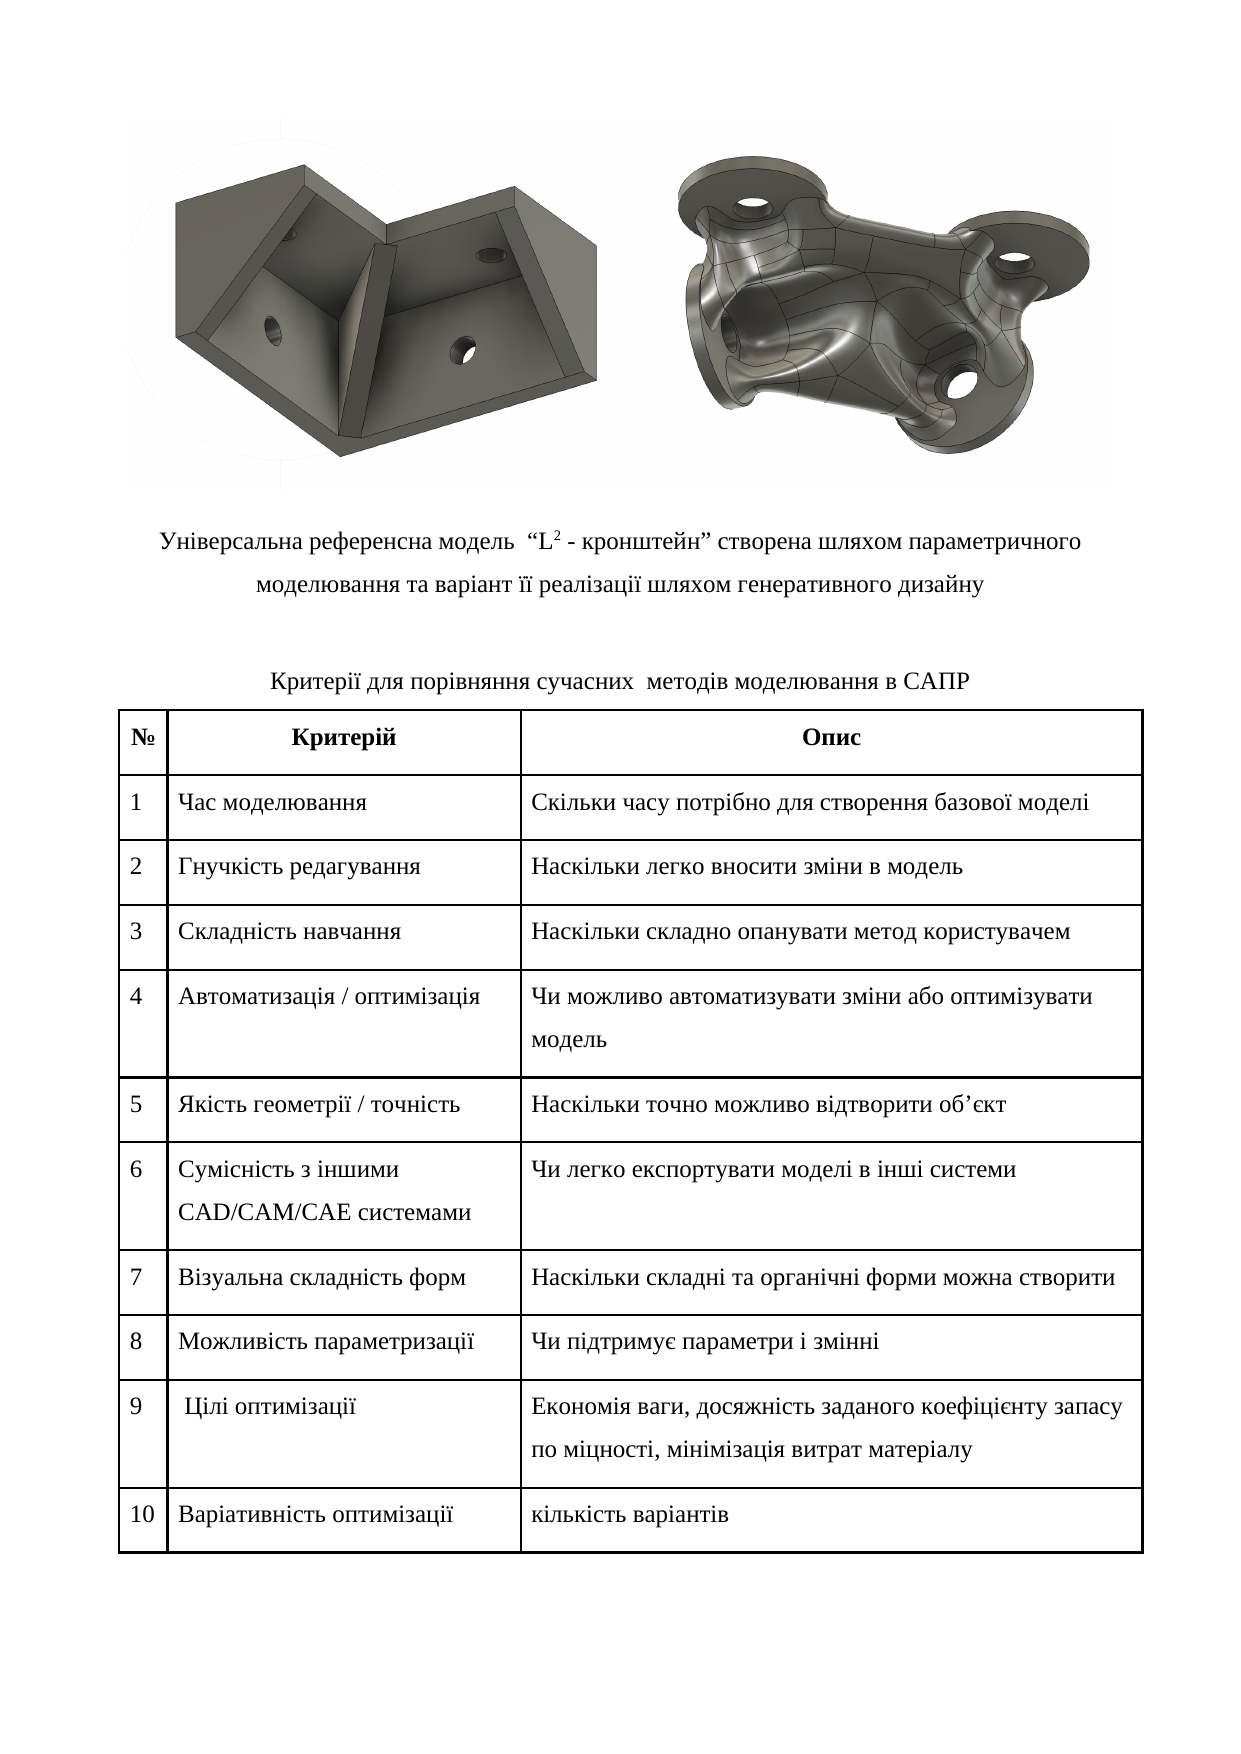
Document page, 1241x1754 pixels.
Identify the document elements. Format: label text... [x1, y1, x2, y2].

table_cell Наскільки точно можливо відтворити об’єкт [522, 1079, 1141, 1141]
table_cell 3 [120, 906, 166, 968]
table_cell Складність навчання [169, 906, 520, 968]
table_cell Чи підтримує параметри і змінні [522, 1316, 1141, 1379]
text Критерії для порівняння сучасних методів моделювання в САПР [118, 666, 1122, 695]
table_cell Гнучкість редагування [169, 841, 520, 904]
table_cell Скільки часу потрібно для створення базової моделі [522, 776, 1141, 839]
table_cell Варіативність оптимізації [169, 1489, 520, 1551]
text Універсальна референсна модель “L2 - кронштейн” створена шляхом параметричного моделювання та варіант її реалізації шляхом генеративного дизайну [118, 526, 1122, 598]
table_header Опис [522, 711, 1141, 774]
table_cell Чи можливо автоматизувати зміни або оптимізувати модель [522, 971, 1141, 1076]
table_cell Економія ваги, досяжність заданого коефіцієнту запасу по міцності, мінімізація витрат матеріалу [522, 1381, 1141, 1487]
table_cell 4 [120, 971, 166, 1076]
table_cell 9 [120, 1381, 166, 1487]
table_cell Наскільки легко вносити зміни в модель [522, 841, 1141, 904]
table_cell 2 [120, 841, 166, 904]
table_cell 7 [120, 1251, 166, 1314]
table_cell Можливість параметризації [169, 1316, 520, 1379]
table_cell Час моделювання [169, 776, 520, 839]
table_cell кількість варіантів [522, 1489, 1141, 1551]
table_cell Автоматизація / оптимізація [169, 971, 520, 1076]
table_cell Цілі оптимізації [169, 1381, 520, 1487]
table_cell Якість геометрії / точність [169, 1079, 520, 1141]
table_cell Наскільки складні та органічні форми можна створити [522, 1251, 1141, 1314]
table_header № [120, 711, 166, 774]
table_cell 10 [120, 1489, 166, 1551]
table_cell 1 [120, 776, 166, 839]
table_cell Чи легко експортувати моделі в інші системи [522, 1143, 1141, 1249]
table_cell Сумісність з іншими CAD/CAM/CAE системами [169, 1143, 520, 1249]
table_cell 8 [120, 1316, 166, 1379]
table_cell 6 [120, 1143, 166, 1249]
table_cell 5 [120, 1079, 166, 1141]
table_cell Наскільки складно опанувати метод користувачем [522, 906, 1141, 968]
picture [127, 118, 1113, 489]
table_cell Візуальна складність форм [169, 1251, 520, 1314]
table_header Критерій [169, 711, 520, 774]
